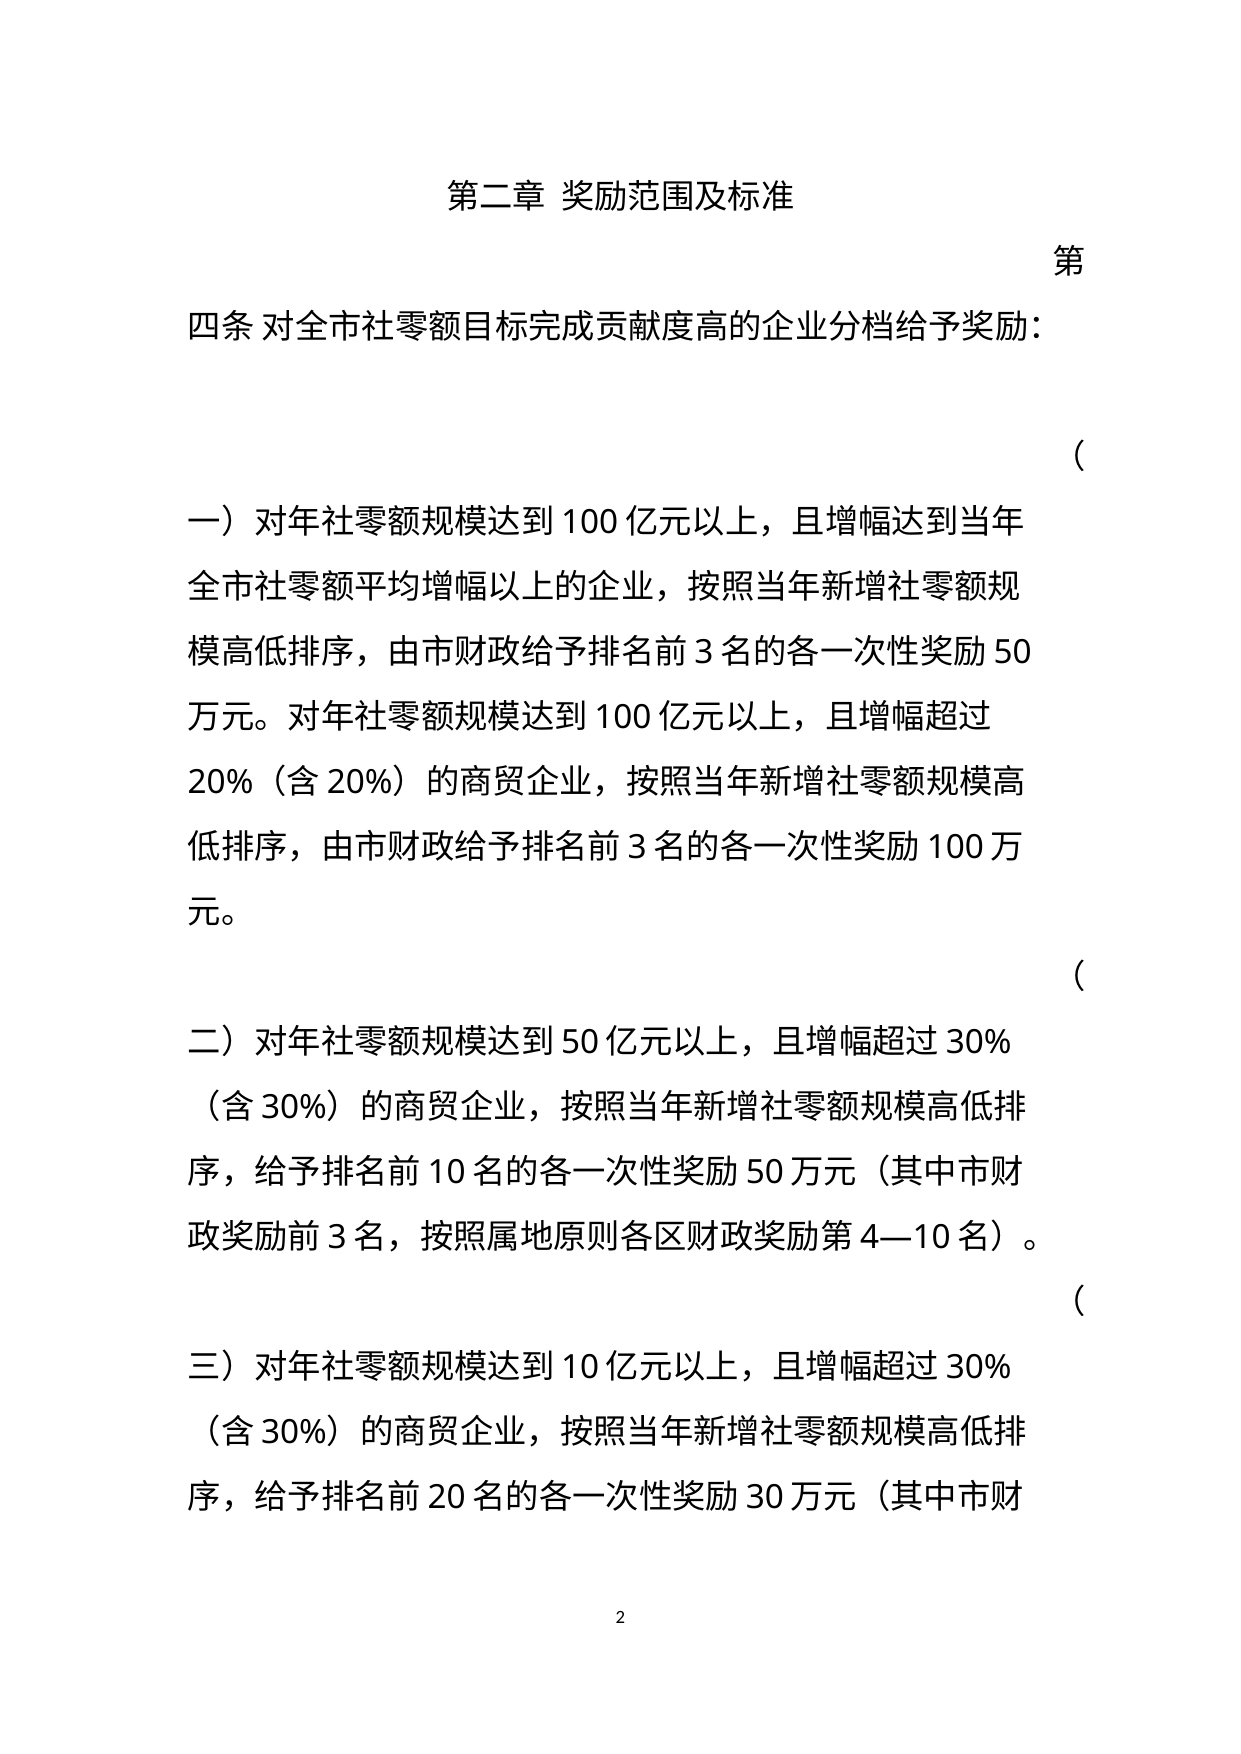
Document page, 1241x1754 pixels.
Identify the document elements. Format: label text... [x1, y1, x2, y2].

text 第四条 对全市社零额目标完成贡献度高的企业分档给予奖励： [187, 227, 1053, 422]
text （二）对年社零额规模达到50亿元以上，且增幅超过30%（含30%）的商贸企业，按照当年新增社零额规模高低排序，给予排名前10名的各一次性奖励50万元（其中市财政奖励前3名，按照属地原则各区财政奖励第4—10名）。 [187, 942, 1053, 1267]
text （一）对年社零额规模达到100亿元以上，且增幅达到当年全市社零额平均增幅以上的企业，按照当年新增社零额规模高低排序，由市财政给予排名前3名的各一次性奖励50万元。对年社零额规模达到100亿元以上，且增幅超过20%（含20%）的商贸企业，按照当年新增社零额规模高低排序，由市财政给予排名前3名的各一次性奖励100万元。 [187, 422, 1053, 942]
text 第二章 奖励范围及标准 [187, 162, 1053, 227]
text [187, 1267, 1053, 1527]
